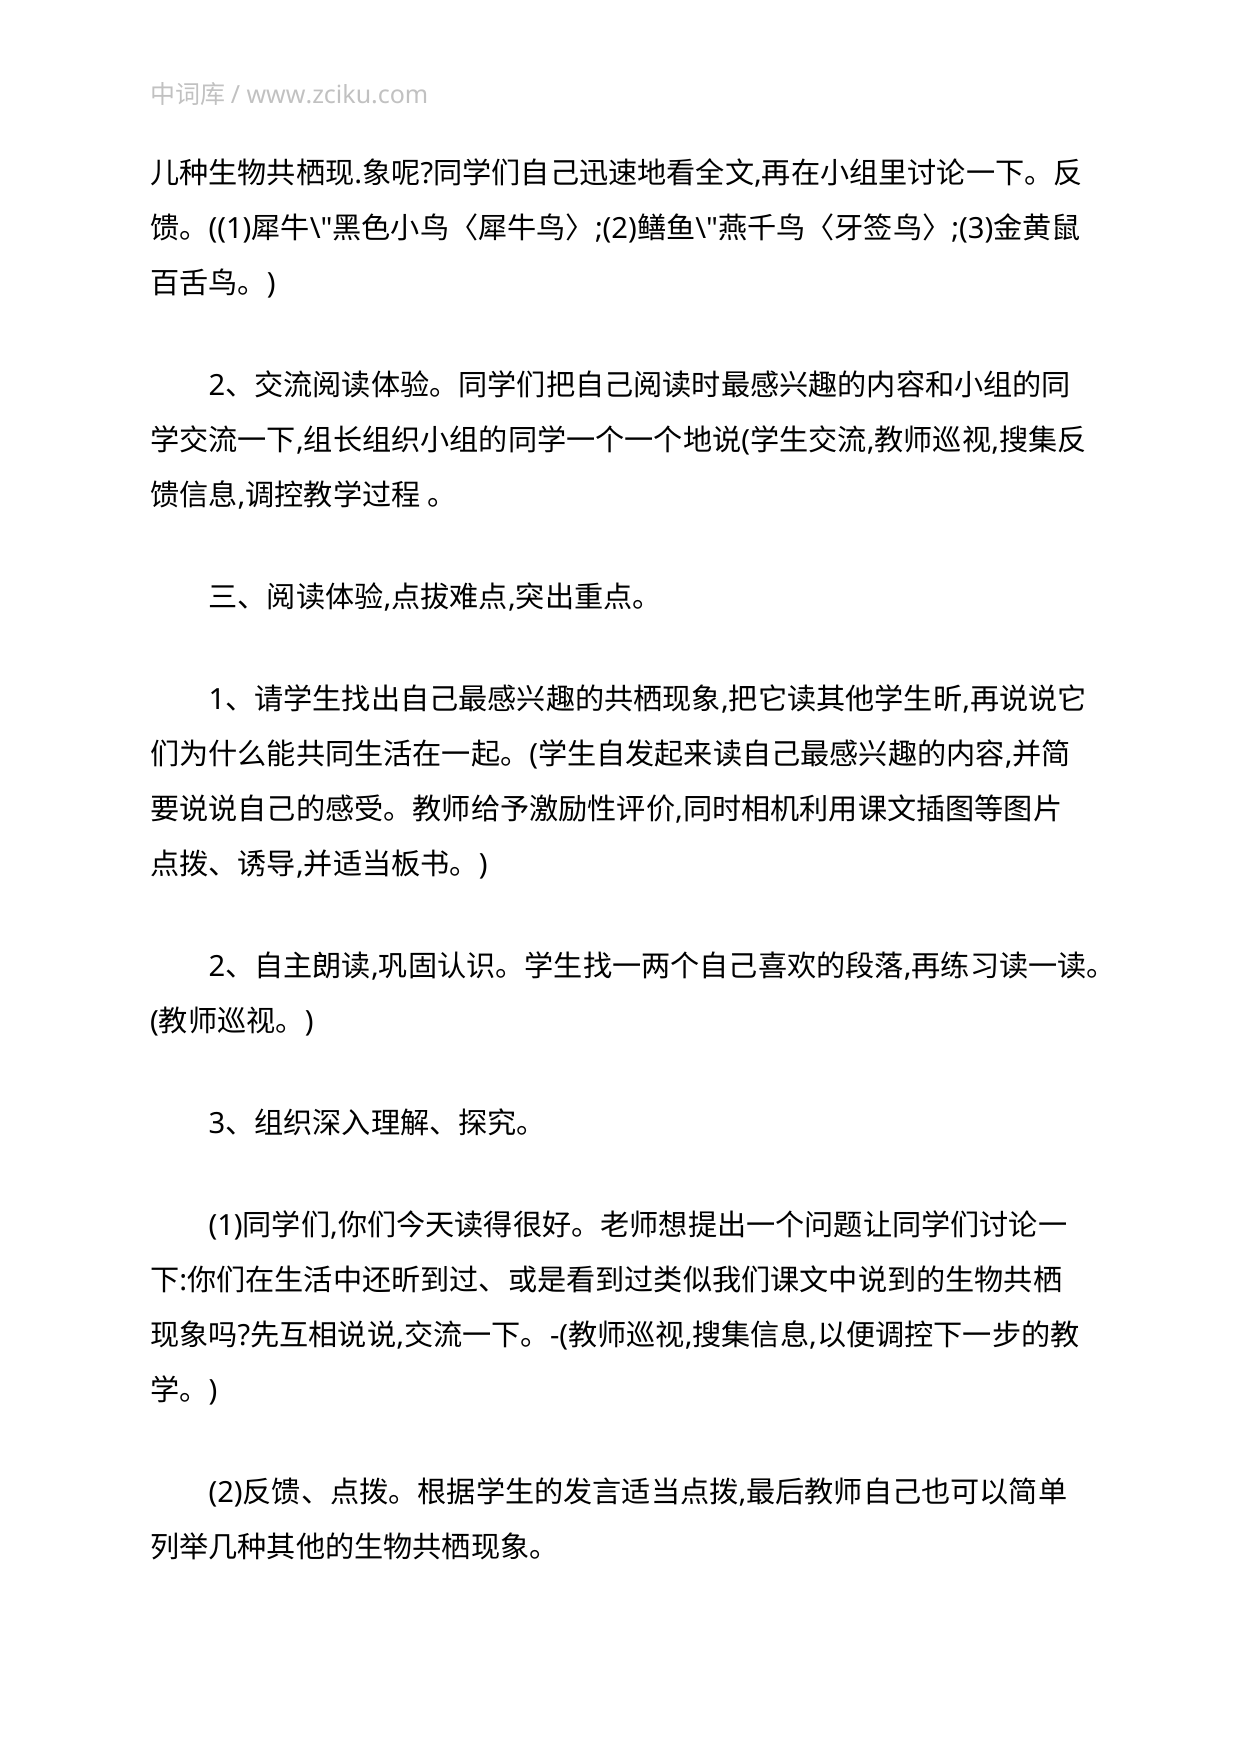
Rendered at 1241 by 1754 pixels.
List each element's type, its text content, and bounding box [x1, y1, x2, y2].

text 2、自主朗读,巩固认识。学生找一两个自己喜欢的段落,再练习读一读。(教师巡视。) [150, 943, 1090, 1040]
text 2、交流阅读体验。同学们把自己阅读时最感兴趣的内容和小组的同学交流一下,组长组织小组的同学一个一个地说(学生交流,教师巡视,搜集反馈信息,调控教学过程 。 [150, 362, 1090, 514]
text 三、阅读体验,点拔难点,突出重点。 [150, 574, 1090, 616]
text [150, 150, 1090, 302]
text (1)同学们,你们今天读得很好。老师想提出一个问题让同学们讨论一下:你们在生活中还昕到过、或是看到过类似我们课文中说到的生物共栖现象吗?先互相说说,交流一下。-(教师巡视,搜集信息,以便调控下一步的教学。) [150, 1202, 1090, 1409]
text (2)反馈、点拨。根据学生的发言适当点拨,最后教师自己也可以简单列举几种其他的生物共栖现象。 [150, 1469, 1090, 1566]
text 1、请学生找出自己最感兴趣的共栖现象,把它读其他学生昕,再说说它们为什么能共同生活在一起。(学生自发起来读自己最感兴趣的内容,并简要说说自己的感受。教师给予激励性评价,同时相机利用课文插图等图片点拨、诱导,并适当板书。) [150, 676, 1090, 883]
text 3、组织深入理解、探究。 [150, 1100, 1090, 1142]
